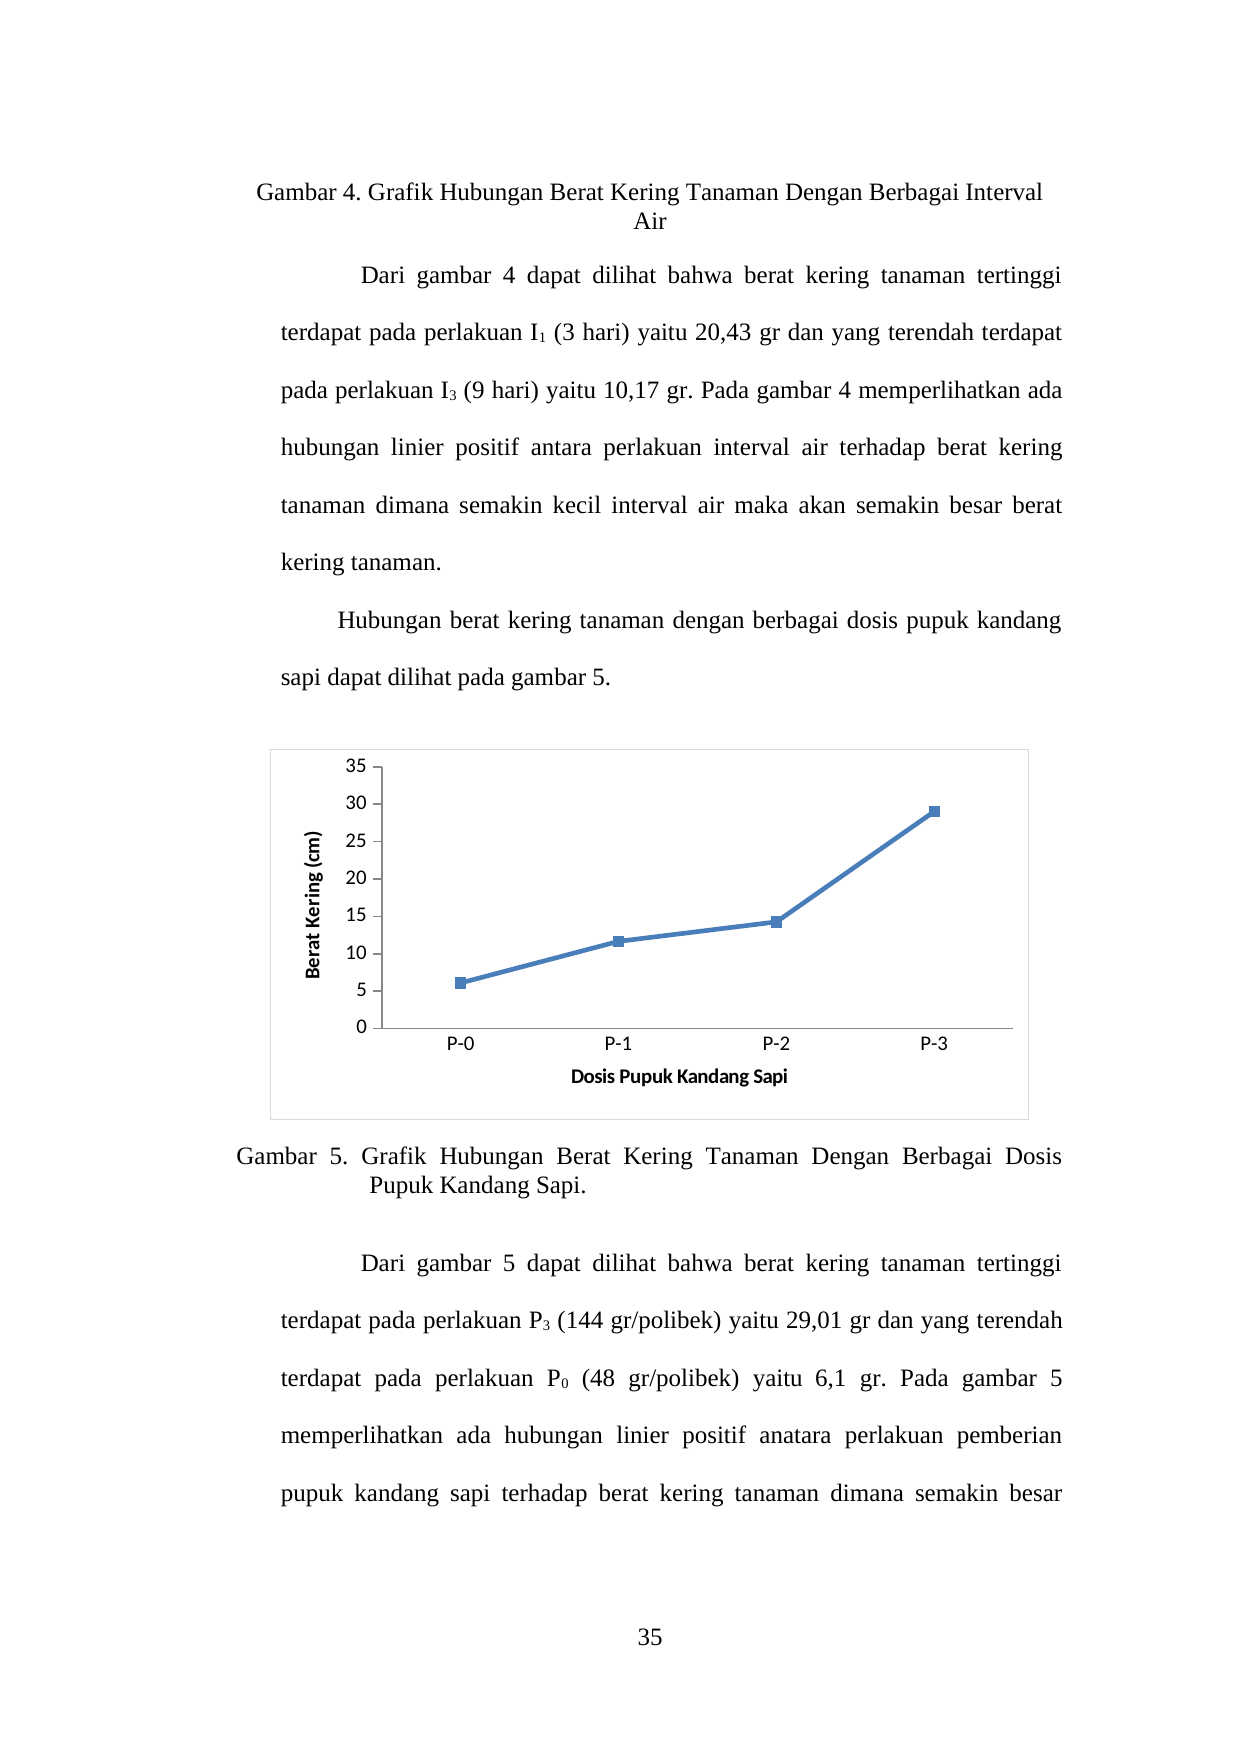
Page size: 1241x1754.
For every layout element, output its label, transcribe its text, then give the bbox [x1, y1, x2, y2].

text Dari gambar 4 dapat dilihat bahwa berat kering tanaman tertinggi terdapat pada perlakuan I1 (3 hari) yaitu 20,43 gr dan yang terendah terdapat pada perlakuan I3 (9 hari) yaitu 10,17 gr. Pada gambar 4 memperlihatkan ada hubungan linier positif antara perlakuan interval air terhadap berat kering tanaman dimana semakin kecil interval air maka akan semakin besar berat kering tanaman. [281, 260, 1063, 576]
text Gambar 4. Grafik Hubungan Berat Kering Tanaman Dengan Berbagai Interval Air [236, 177, 1063, 235]
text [281, 1248, 1063, 1507]
text Hubungan berat kering tanaman dengan berbagai dosis pupuk kandang sapi dapat dilihat pada gambar 5. [281, 605, 1063, 691]
text Gambar 5. Grafik Hubungan Berat Kering Tanaman Dengan Berbagai Dosis Pupuk Kandang Sapi. [236, 1141, 1063, 1199]
